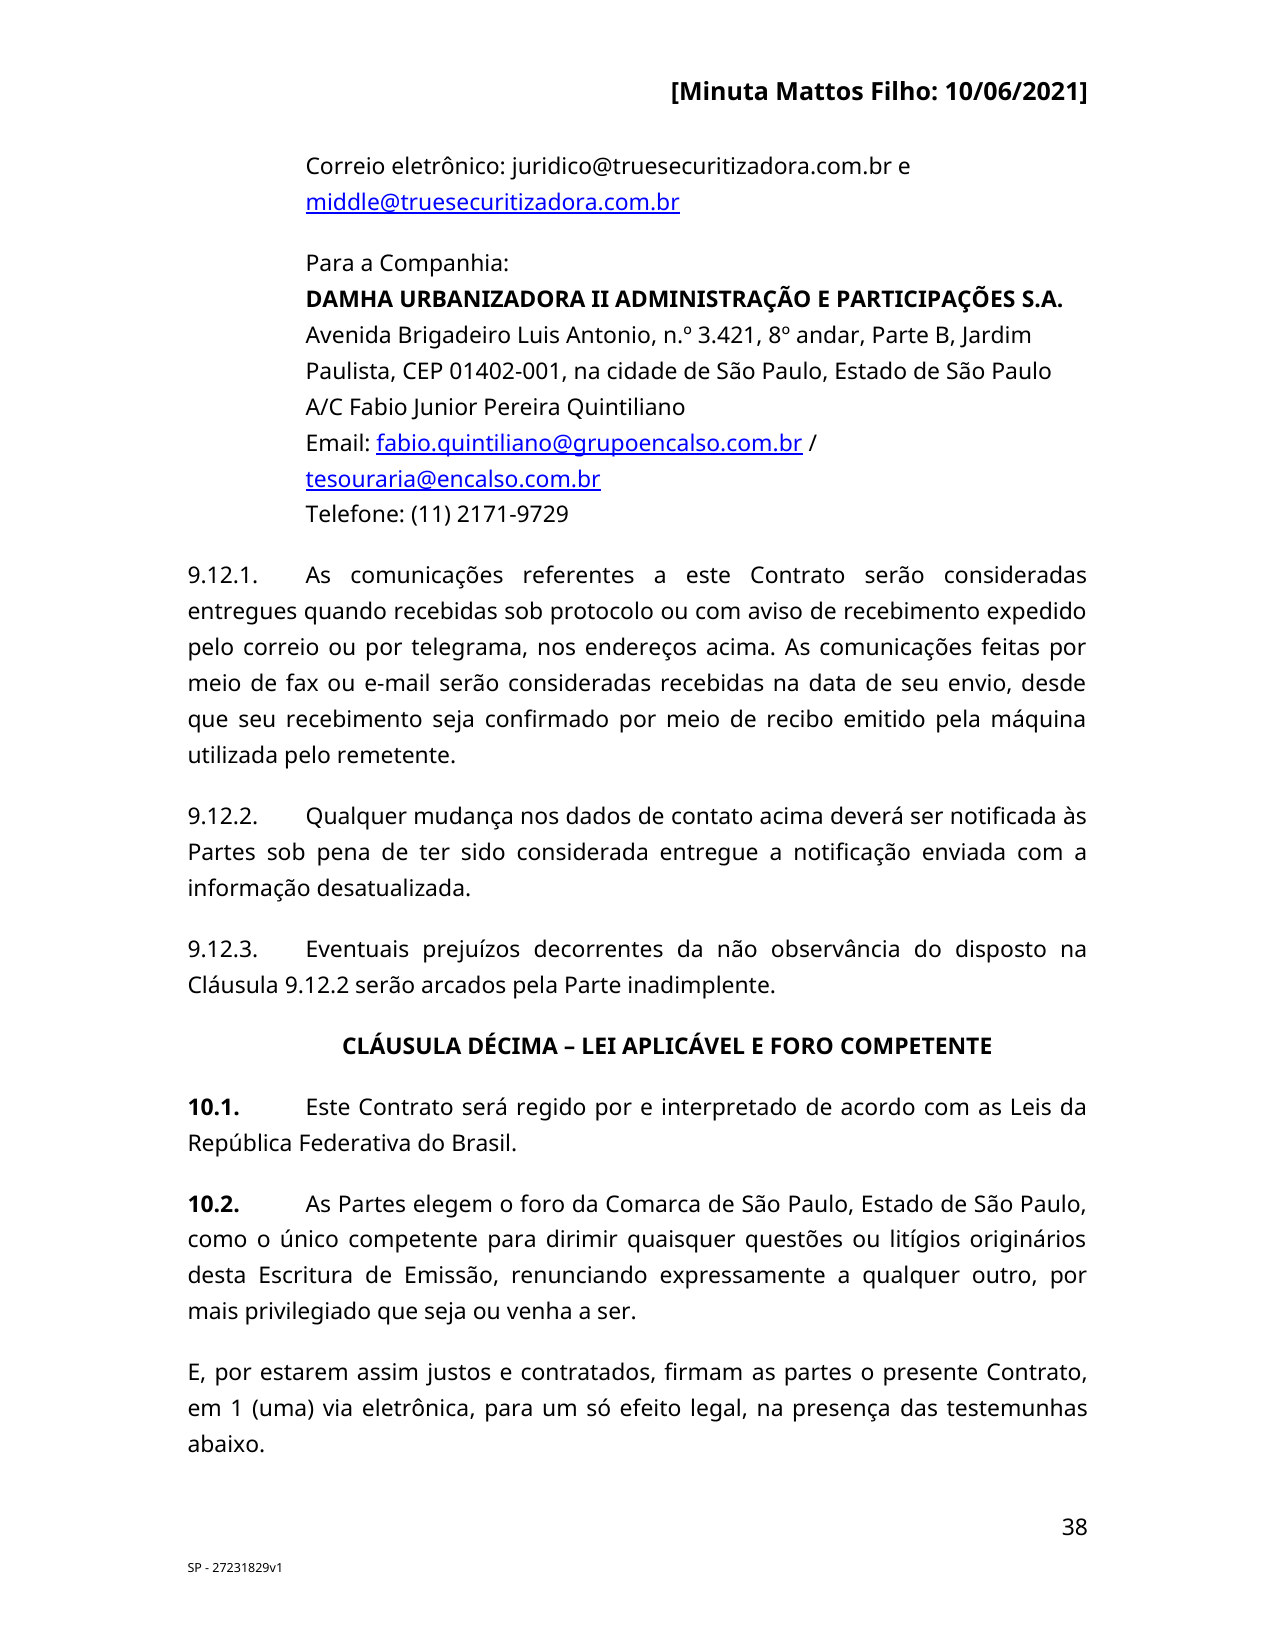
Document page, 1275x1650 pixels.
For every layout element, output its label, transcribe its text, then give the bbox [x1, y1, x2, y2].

text Correio eletrônico: juridico@truesecuritizadora.com.br e middle@truesecuritizadora.com.br [305, 150, 1088, 217]
list As Partes elegem o foro da Comarca de São Paulo, Estado de São Paulo, como o único competente para dirimir quaisquer questões ou litígios originários desta Escritura de Emissão, renunciando expressamente a qualquer outro, por mais privilegiado que seja ou venha a ser. [187, 1187, 1088, 1327]
list As comunicações referentes a este Contrato serão consideradas entregues quando recebidas sob protocolo ou com aviso de recebimento expedido pelo correio ou por telegrama, nos endereços acima. As comunicações feitas por meio de fax ou e-mail serão consideradas recebidas na data de seu envio, desde que seu recebimento seja confirmado por meio de recibo emitido pela máquina utilizada pelo remetente. [187, 559, 1088, 770]
text DAMHA URBANIZADORA II ADMINISTRAÇÃO E PARTICIPAÇÕES S.A. Avenida Brigadeiro Luis Antonio, n.º 3.421, 8º andar, Parte B, Jardim Paulista, CEP 01402-001, na cidade de São Paulo, Estado de São Paulo A/C Fabio Junior Pereira Quintiliano Email: fabio.quintiliano@grupoencalso.com.br / tesouraria@encalso.com.br Telefone: (11) 2171-9729 [305, 283, 1088, 530]
list Qualquer mudança nos dados de contato acima deverá ser notificada às Partes sob pena de ter sido considerada entregue a notificação enviada com a informação desatualizada. [187, 800, 1088, 903]
text Para a Companhia: [305, 247, 1088, 278]
text E, por estarem assim justos e contratados, firmam as partes o presente Contrato, em 1 (uma) via eletrônica, para um só efeito legal, na presença das testemunhas abaixo. [187, 1356, 1088, 1459]
list Eventuais prejuízos decorrentes da não observância do disposto na Cláusula 9.12.2 serão arcados pela Parte inadimplente. [187, 933, 1088, 1000]
list CLÁUSULA décima – LEI APLICÁVEL E FORO COMPETENTE [187, 1030, 1088, 1061]
list Este Contrato será regido por e interpretado de acordo com as Leis da República Federativa do Brasil. [187, 1091, 1088, 1158]
